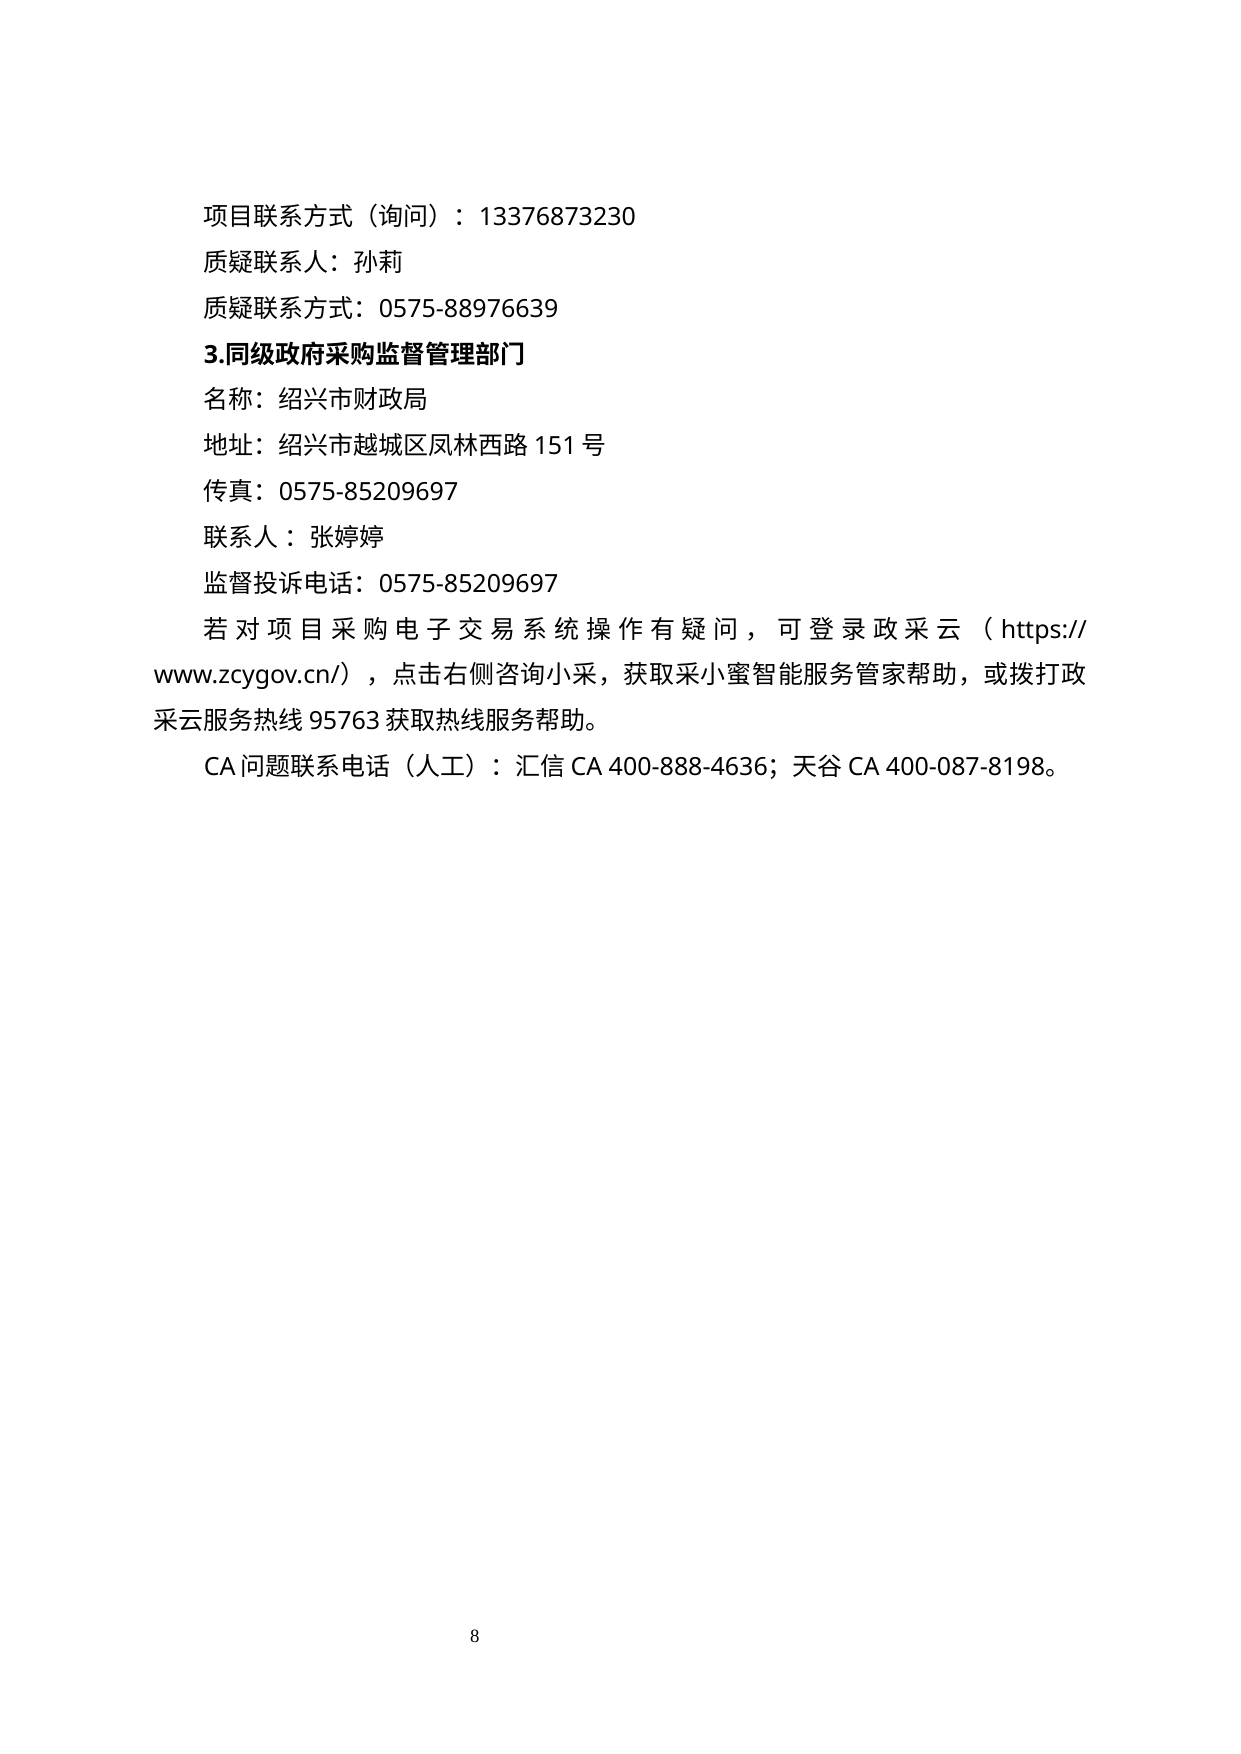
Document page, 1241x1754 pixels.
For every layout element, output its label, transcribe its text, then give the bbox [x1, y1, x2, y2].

text 传真：0575-85209697 [153, 464, 1087, 510]
text 名称：绍兴市财政局 [153, 372, 1087, 418]
text CA问题联系电话（人工）：汇信CA 400-888-4636；天谷CA 400-087-8198。 [153, 739, 1087, 785]
text 若对项目采购电子交易系统操作有疑问，可登录政采云（https://www.zcygov.cn/），点击右侧咨询小采，获取采小蜜智能服务管家帮助，或拨打政采云服务热线95763获取热线服务帮助。 [153, 601, 1087, 739]
text 地址：绍兴市越城区凤林西路151号 [153, 418, 1087, 464]
text 联系人 ：张婷婷 [153, 510, 1087, 556]
text 3.同级政府采购监督管理部门 [153, 326, 1087, 372]
text 项目联系方式（询问）：13376873230 [153, 189, 1087, 235]
text 质疑联系方式：0575-88976639 [153, 281, 1087, 326]
text 监督投诉电话：0575-85209697 [153, 556, 1087, 601]
text 质疑联系人：孙莉 [153, 235, 1087, 281]
